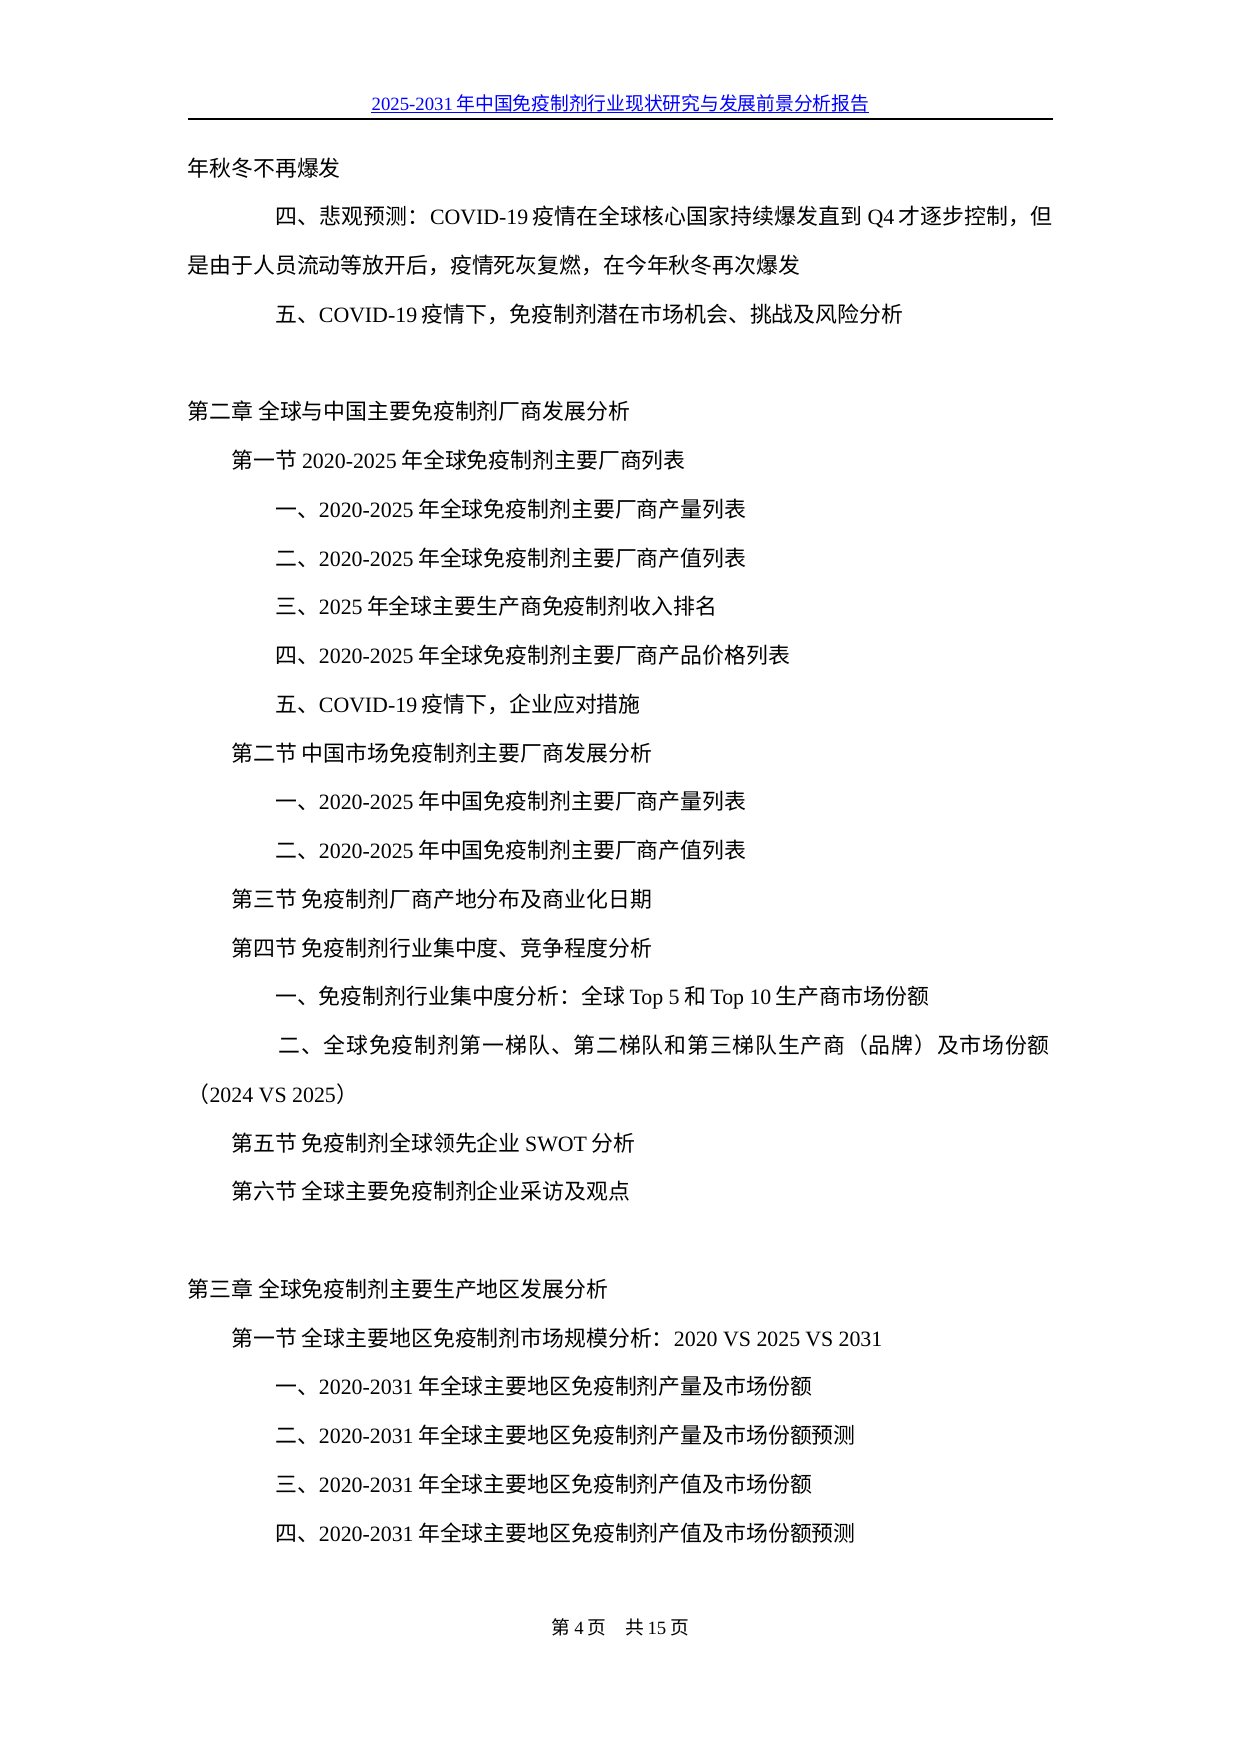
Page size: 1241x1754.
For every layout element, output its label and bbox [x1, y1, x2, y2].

text [187, 150, 1053, 1548]
